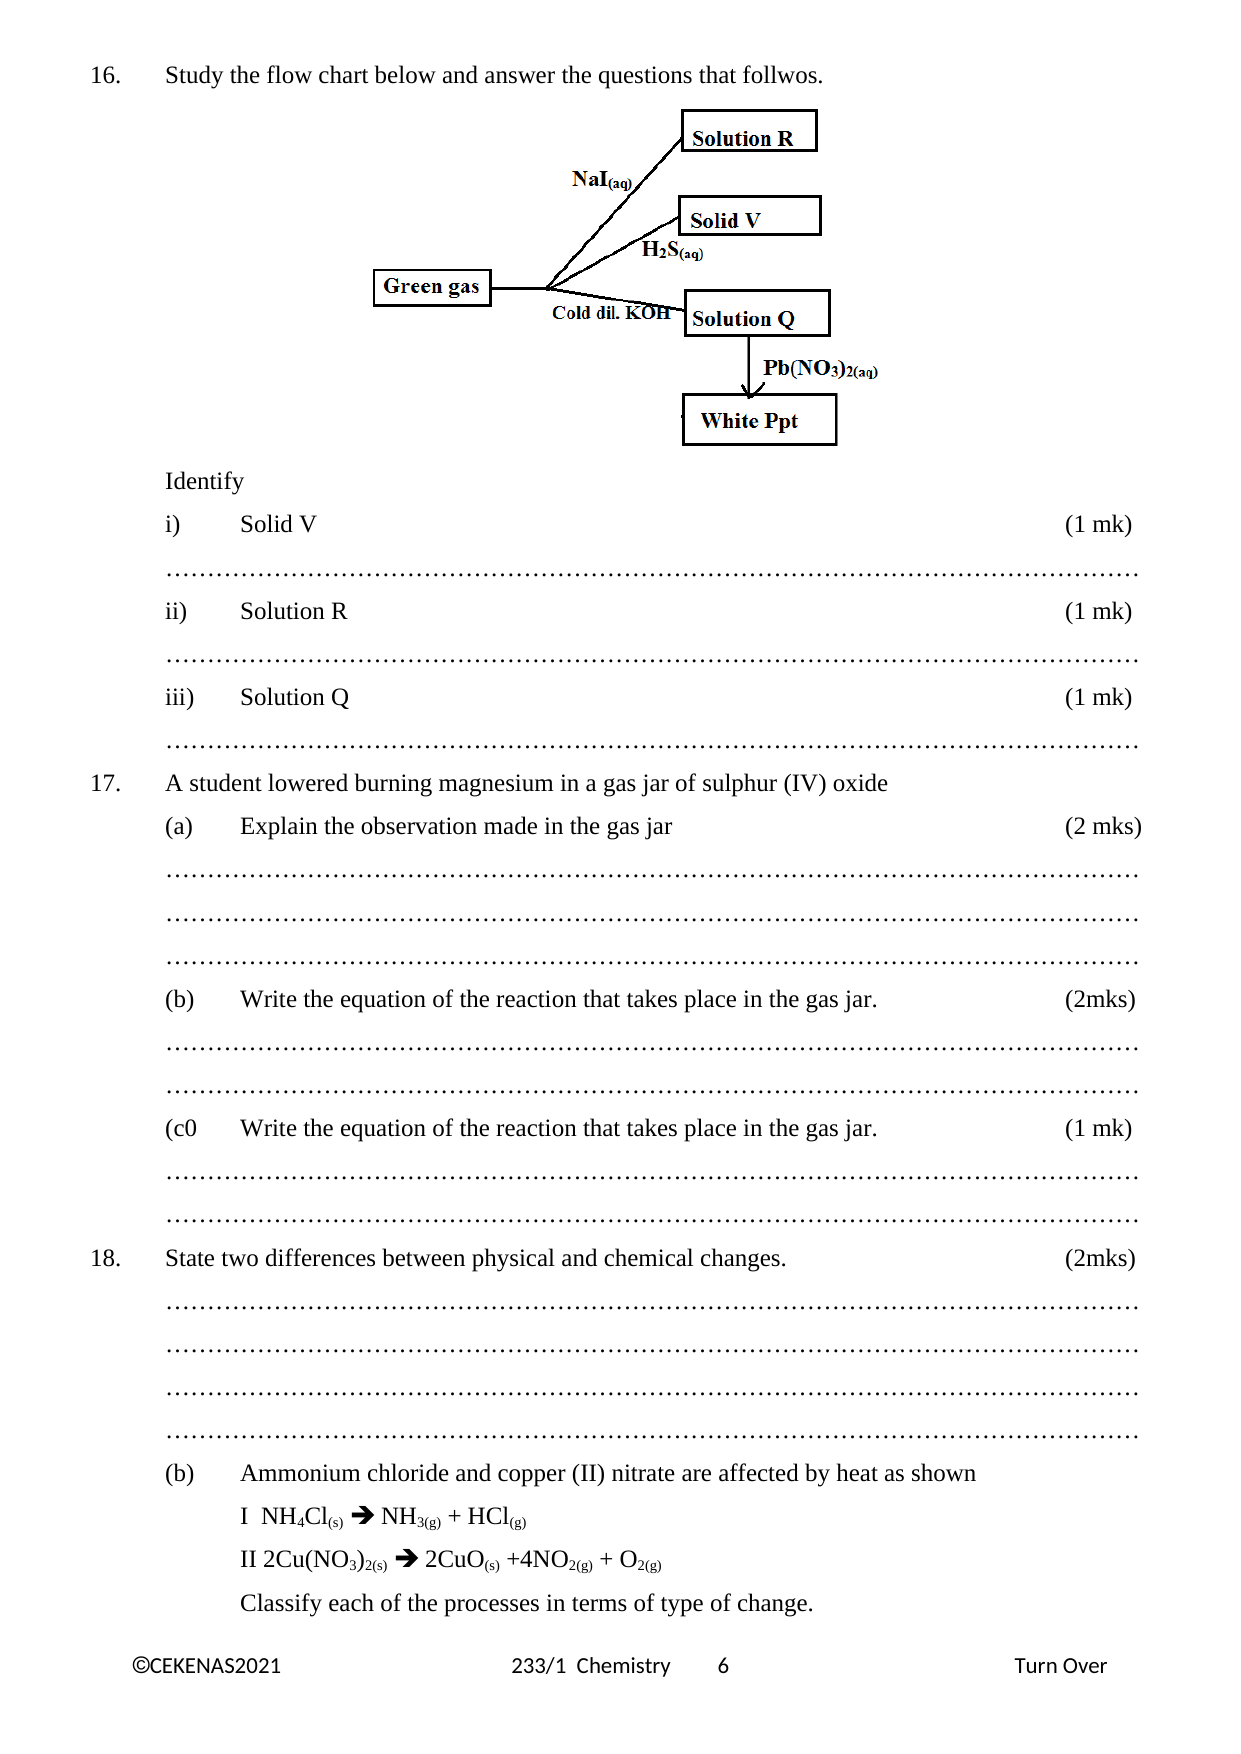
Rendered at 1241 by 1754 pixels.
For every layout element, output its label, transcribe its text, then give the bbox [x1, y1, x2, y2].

text Classify each of the processes in terms of type of change. [90, 1588, 1150, 1616]
text ……………………………………………………………………………………………………… ……………………………………………………………………………………………………… (c0 Write the equation of the reaction that takes place in the gas jar. (1 mk) [90, 1027, 1150, 1142]
text Identify [90, 466, 1150, 495]
text II 2Cu(NO3)2(s) 2CuO(s) +4NO2(g) + O2(g) [90, 1544, 1150, 1573]
text (b) Write the equation of the reaction that takes place in the gas jar. (2mks) [90, 984, 1150, 1013]
text 16. Study the flow chart below and answer the questions that follwos. [90, 60, 1150, 89]
text 18. State two differences between physical and chemical changes. (2mks) [90, 1243, 1150, 1271]
text I NH4Cl(s) NH3(g) + HCl(g) [90, 1501, 1150, 1530]
text 17. A student lowered burning magnesium in a gas jar of sulphur (IV) oxide [90, 768, 1150, 797]
text ……………………………………………………………………………………………………… ……………………………………………………………………………………………………… [90, 1156, 1150, 1228]
text ……………………………………………………………………………………………………… [90, 553, 1150, 581]
text ii) Solution R (1 mk) ……………………………………………………………………………………………………… [90, 596, 1150, 668]
text (a) Explain the observation made in the gas jar (2 mks) [90, 811, 1150, 840]
text ……………………………………………………………………………………………………… ……………………………………………………………………………………………………… ……………………………………………………………………………………………………… [90, 854, 1150, 969]
text i) Solid V (1 mk) [90, 509, 1150, 538]
text iii) Solution Q (1 mk) ……………………………………………………………………………………………………… [90, 682, 1150, 754]
picture [359, 103, 882, 453]
text ……………………………………………………………………………………………………… ……………………………………………………………………………………………………… ……………………………………………………………………………………………………… ……………………………………………………………………………………………………… (b) Ammonium chloride and copper (II) nitrate are affected by heat as shown [90, 1286, 1150, 1487]
